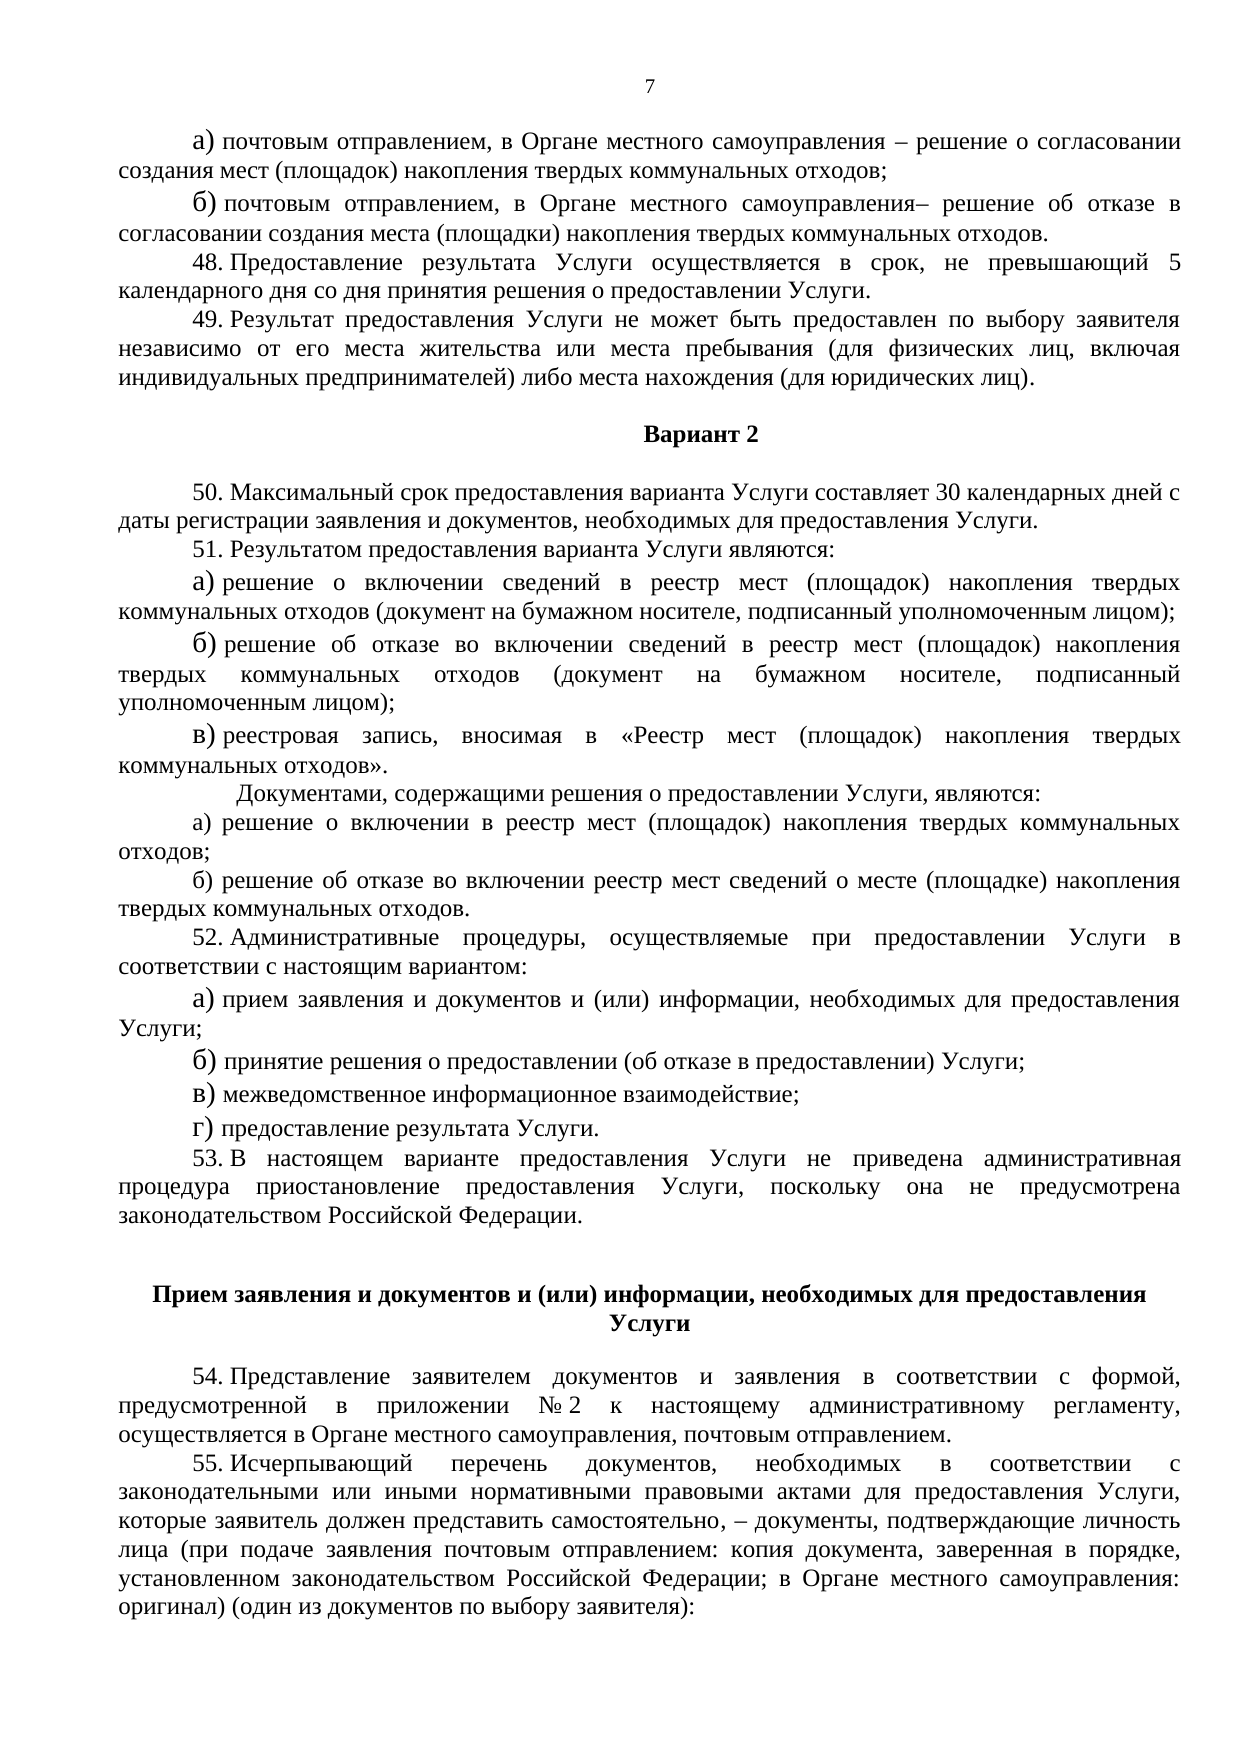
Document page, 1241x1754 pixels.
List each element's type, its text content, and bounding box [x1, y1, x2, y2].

list принятие решения о предоставлении (об отказе в предоставлении) Услуги; [118, 1042, 1181, 1076]
list Административные процедуры, осуществляемые при предоставлении Услуги в соответствии с настоящим вариантом: [118, 922, 1181, 980]
list Максимальный срок предоставления варианта Услуги составляет 30 календарных дней с даты регистрации заявления и документов, необходимых для предоставления Услуги. [118, 477, 1181, 534]
list прием заявления и документов и (или) информации, необходимых для предоставления Услуги; [118, 980, 1181, 1042]
list Документами, содержащими решения о предоставлении Услуги, являются: [118, 778, 1181, 807]
list Исчерпывающий перечень документов, необходимых в соответствии с законодательными или иными нормативными правовыми актами для предоставления Услуги, которые заявитель должен представить самостоятельно, – документы, подтверждающие личность лица (при подаче заявления почтовым отправлением: копия документа, заверенная в порядке, установленном законодательством Российской Федерации; в Органе местного самоуправления: оригинал) (один из документов по выбору заявителя): [118, 1448, 1181, 1620]
list решение об отказе во включении реестр мест сведений о месте (площадке) накопления твердых коммунальных отходов. [118, 865, 1181, 922]
list Результатом предоставления варианта Услуги являются: [118, 534, 1181, 563]
list решение о включении в реестр мест (площадок) накопления твердых коммунальных отходов; [118, 807, 1181, 865]
list Представление заявителем документов и заявления в соответствии с формой, предусмотренной в приложении № 2 к настоящему административному регламенту, осуществляется в Органе местного самоуправления, почтовым отправлением. [118, 1361, 1181, 1448]
list Результат предоставления Услуги не может быть предоставлен по выбору заявителя независимо от его места жительства или места пребывания (для физических лиц, включая индивидуальных предпринимателей) либо места нахождения (для юридических лиц). [118, 304, 1181, 390]
list Предоставление результата Услуги осуществляется в срок, не превышающий 5 календарного дня со дня принятия решения о предоставлении Услуги. [118, 247, 1181, 304]
list В настоящем варианте предоставления Услуги не приведена административная процедура приостановление предоставления Услуги, поскольку она не предусмотрена законодательством Российской Федерации. [118, 1143, 1181, 1229]
text Прием заявления и документов и (или) информации, необходимых для предоставления Услуги [118, 1279, 1181, 1336]
list межведомственное информационное взаимодействие; [118, 1076, 1181, 1109]
list почтовым отправлением, в Органе местного самоуправления– решение об отказе в согласовании создания места (площадки) накопления твердых коммунальных отходов. [118, 184, 1181, 247]
list почтовым отправлением, в Органе местного самоуправления – решение о согласовании создания мест (площадок) накопления твердых коммунальных отходов; [118, 122, 1181, 184]
list предоставление результата Услуги. [118, 1109, 1181, 1143]
list решение об отказе во включении сведений в реестр мест (площадок) накопления твердых коммунальных отходов (документ на бумажном носителе, подписанный уполномоченным лицом); [118, 625, 1181, 716]
list решение о включении сведений в реестр мест (площадок) накопления твердых коммунальных отходов (документ на бумажном носителе, подписанный уполномоченным лицом); [118, 563, 1181, 625]
list реестровая запись, вносимая в «Реестр мест (площадок) накопления твердых коммунальных отходов». [118, 716, 1181, 778]
